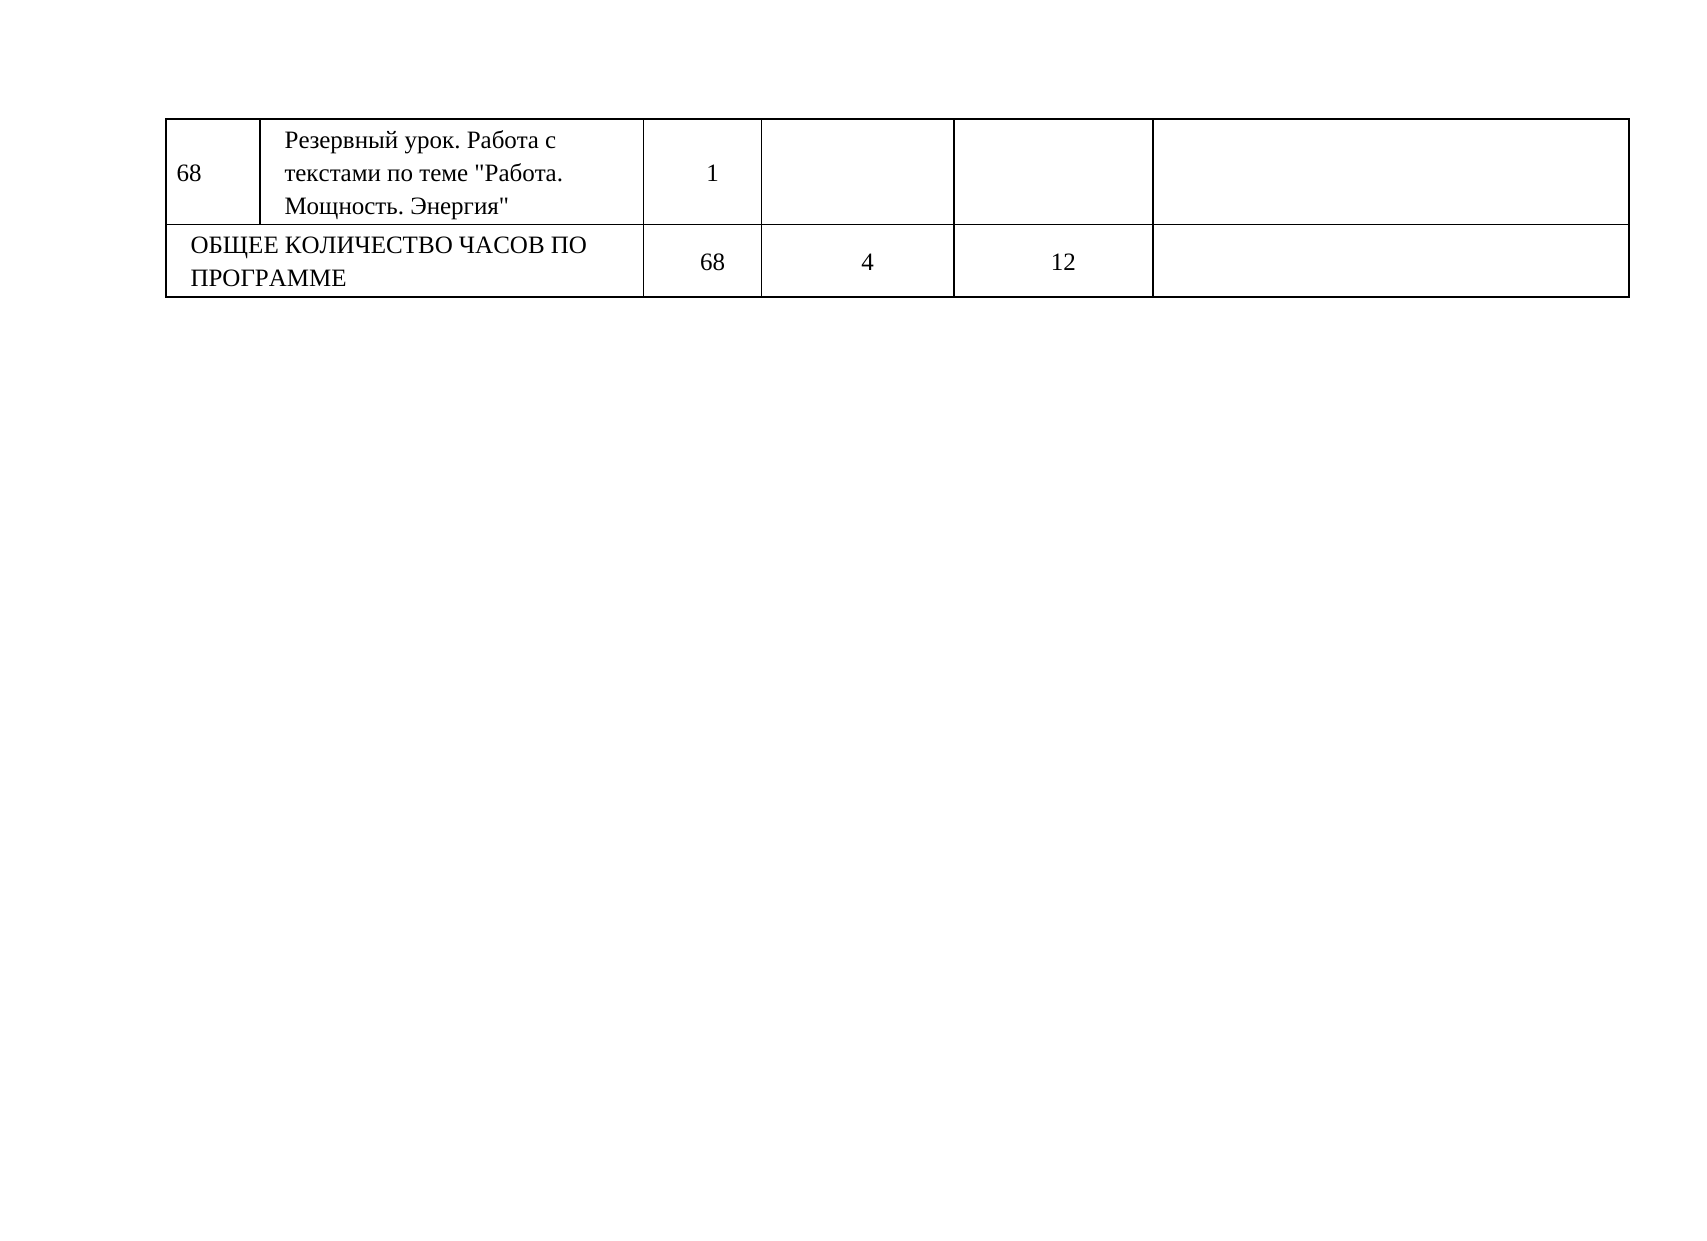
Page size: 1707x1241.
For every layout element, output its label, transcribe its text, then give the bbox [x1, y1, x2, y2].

table_cell Резервный урок. Работа с текстами по теме "Работа. Мощность. Энергия" [261, 120, 643, 223]
table_cell 1 [644, 120, 761, 223]
table_cell [1154, 225, 1628, 296]
table_cell 68 [644, 225, 761, 296]
table_cell [762, 120, 953, 223]
table_cell 68 [167, 120, 259, 223]
table_cell 4 [762, 225, 953, 296]
table_cell [955, 120, 1152, 223]
table_cell 12 [955, 225, 1152, 296]
table_cell ОБЩЕЕ КОЛИЧЕСТВО ЧАСОВ ПО ПРОГРАММЕ [167, 225, 643, 296]
table_cell [1154, 120, 1628, 223]
